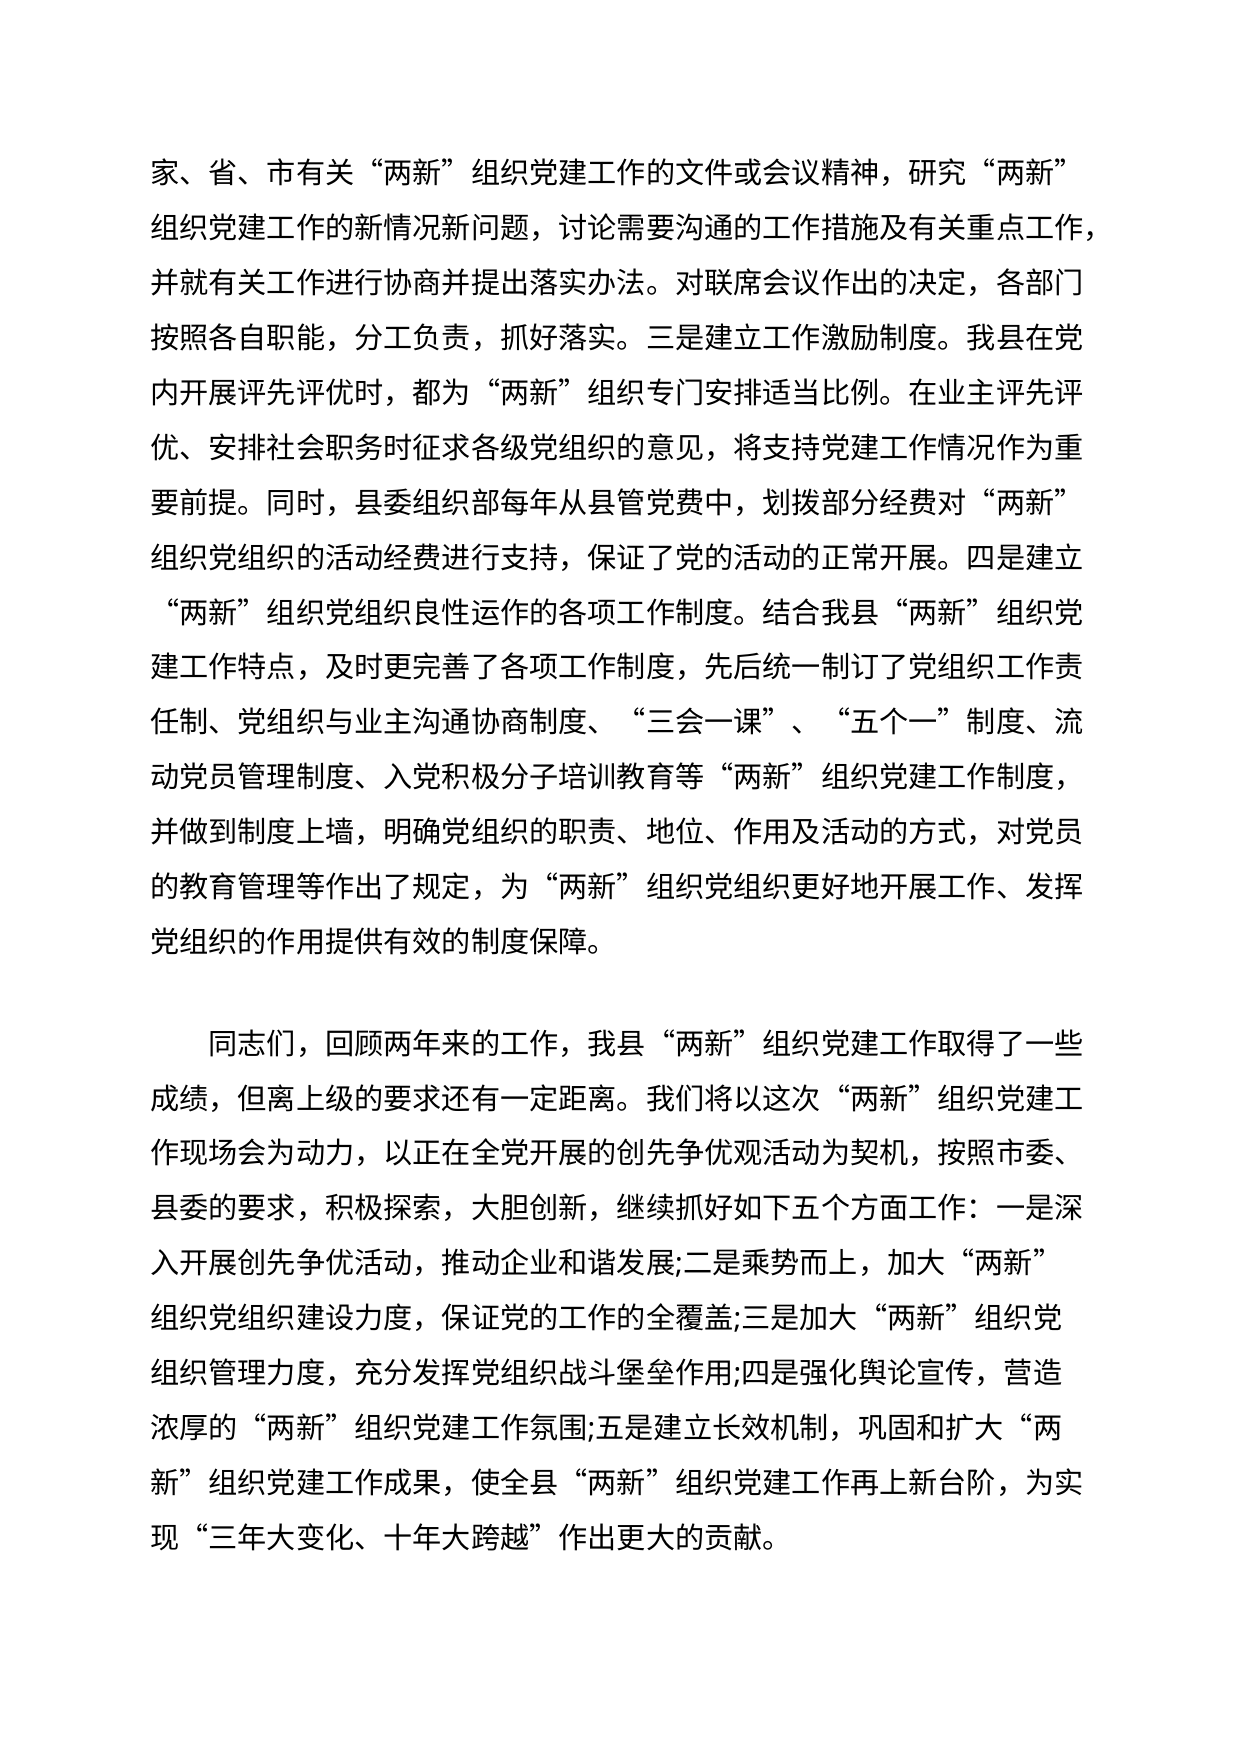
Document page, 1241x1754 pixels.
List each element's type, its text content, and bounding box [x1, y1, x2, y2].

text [150, 150, 1090, 961]
text 同志们，回顾两年来的工作，我县“两新”组织党建工作取得了一些成绩，但离上级的要求还有一定距离。我们将以这次“两新”组织党建工作现场会为动力，以正在全党开展的创先争优观活动为契机，按照市委、县委的要求，积极探索，大胆创新，继续抓好如下五个方面工作：一是深入开展创先争优活动，推动企业和谐发展;二是乘势而上，加大“两新”组织党组织建设力度，保证党的工作的全覆盖;三是加大“两新”组织党组织管理力度，充分发挥党组织战斗堡垒作用;四是强化舆论宣传，营造浓厚的“两新”组织党建工作氛围;五是建立长效机制，巩固和扩大“两新”组织党建工作成果，使全县“两新”组织党建工作再上新台阶，为实现“三年大变化、十年大跨越”作出更大的贡献。 [150, 1020, 1090, 1557]
